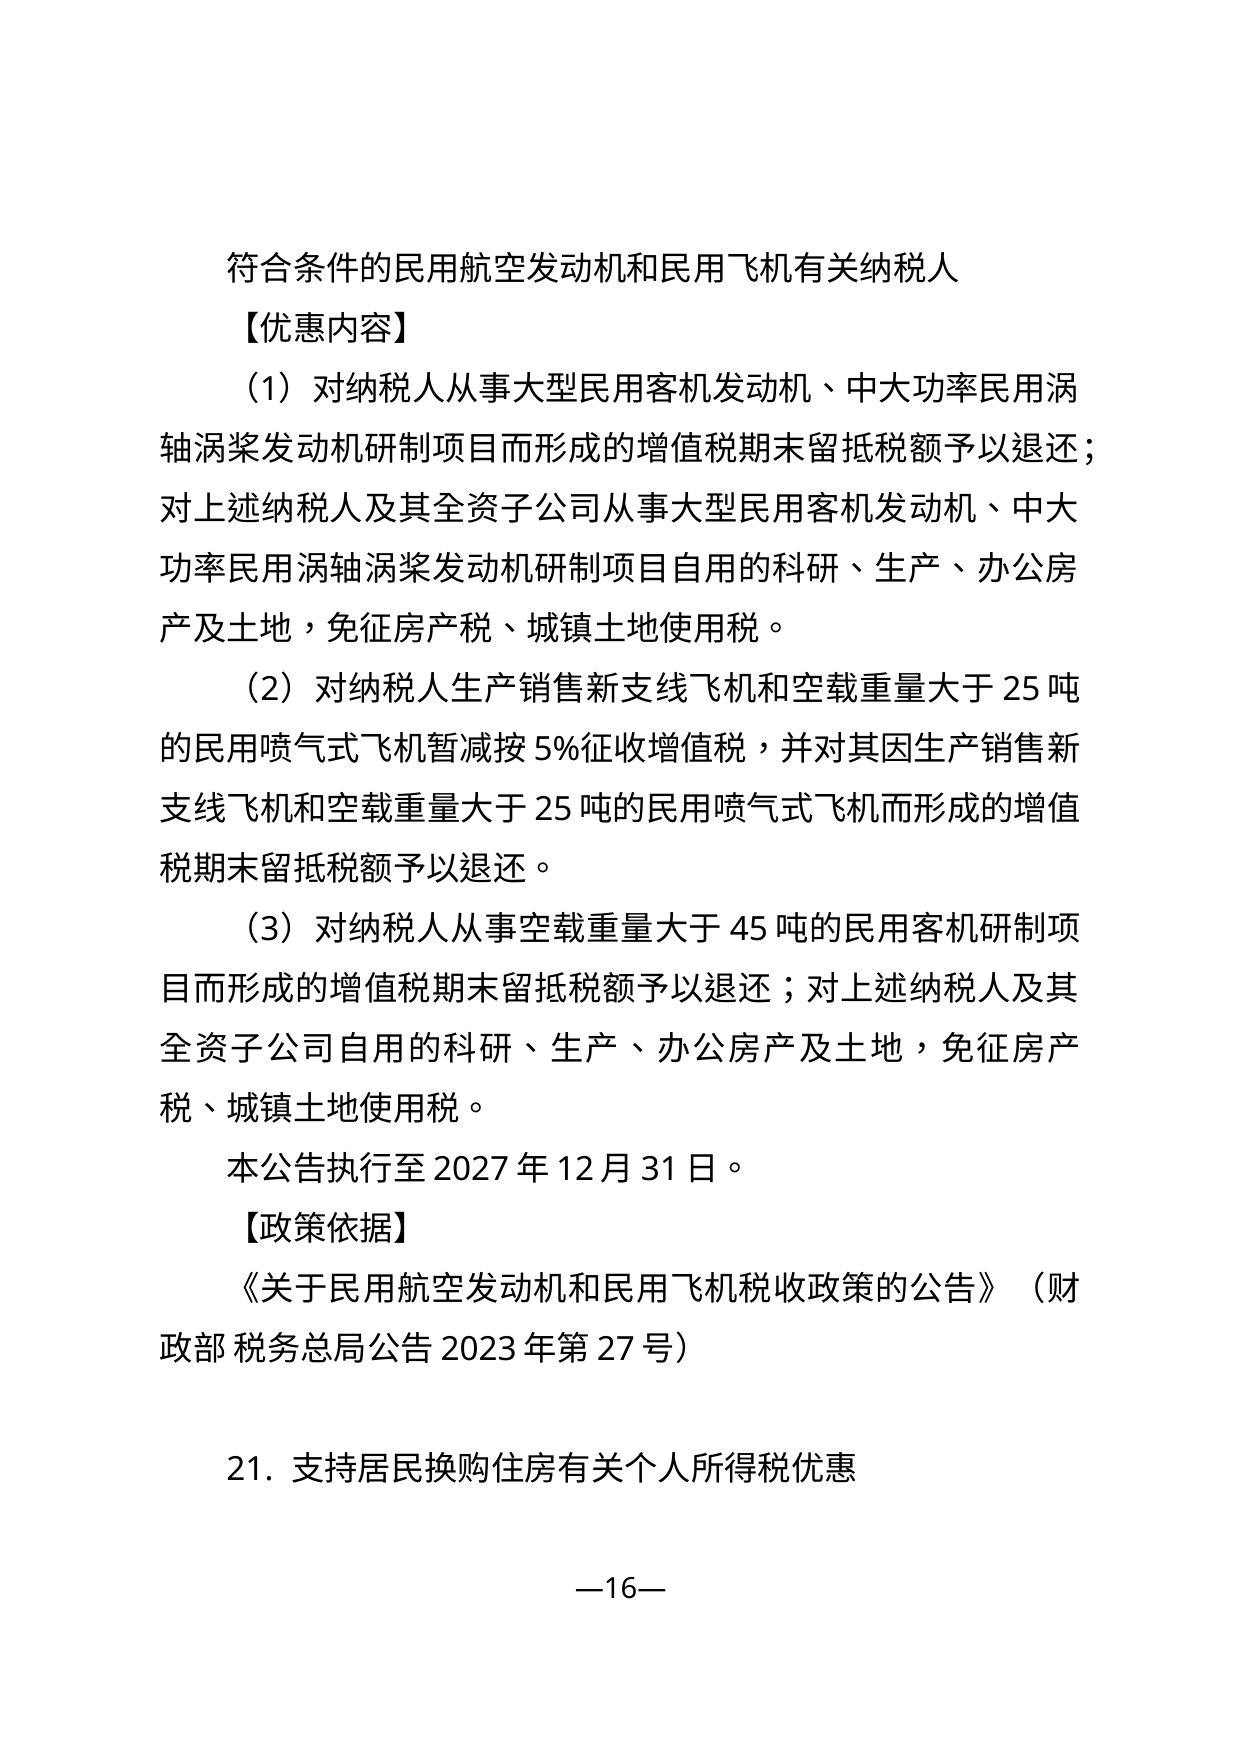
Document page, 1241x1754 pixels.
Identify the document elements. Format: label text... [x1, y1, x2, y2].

text （1）对纳税人从事大型民用客机发动机、中大功率民用涡轴涡桨发动机研制项目而形成的增值税期末留抵税额予以退还；对上述纳税人及其全资子公司从事大型民用客机发动机、中大功率民用涡轴涡桨发动机研制项目自用的科研、生产、办公房产及土地，免征房产税、城镇土地使用税。 [159, 353, 1081, 653]
text 【优惠内容】 [159, 293, 1081, 353]
text 本公告执行至2027年12月31日。 [159, 1133, 1081, 1193]
list 支持居民换购住房有关个人所得税优惠 [159, 1433, 1081, 1493]
text （3）对纳税人从事空载重量大于45吨的民用客机研制项目而形成的增值税期末留抵税额予以退还；对上述纳税人及其全资子公司自用的科研、生产、办公房产及土地，免征房产税、城镇土地使用税。 [159, 893, 1081, 1133]
text 符合条件的民用航空发动机和民用飞机有关纳税人 [159, 233, 1081, 293]
text （2）对纳税人生产销售新支线飞机和空载重量大于25吨的民用喷气式飞机暂减按5%征收增值税，并对其因生产销售新支线飞机和空载重量大于25吨的民用喷气式飞机而形成的增值税期末留抵税额予以退还。 [159, 653, 1081, 893]
text 《关于民用航空发动机和民用飞机税收政策的公告》（财政部 税务总局公告2023年第27号） [159, 1253, 1081, 1373]
text 【政策依据】 [159, 1193, 1081, 1253]
